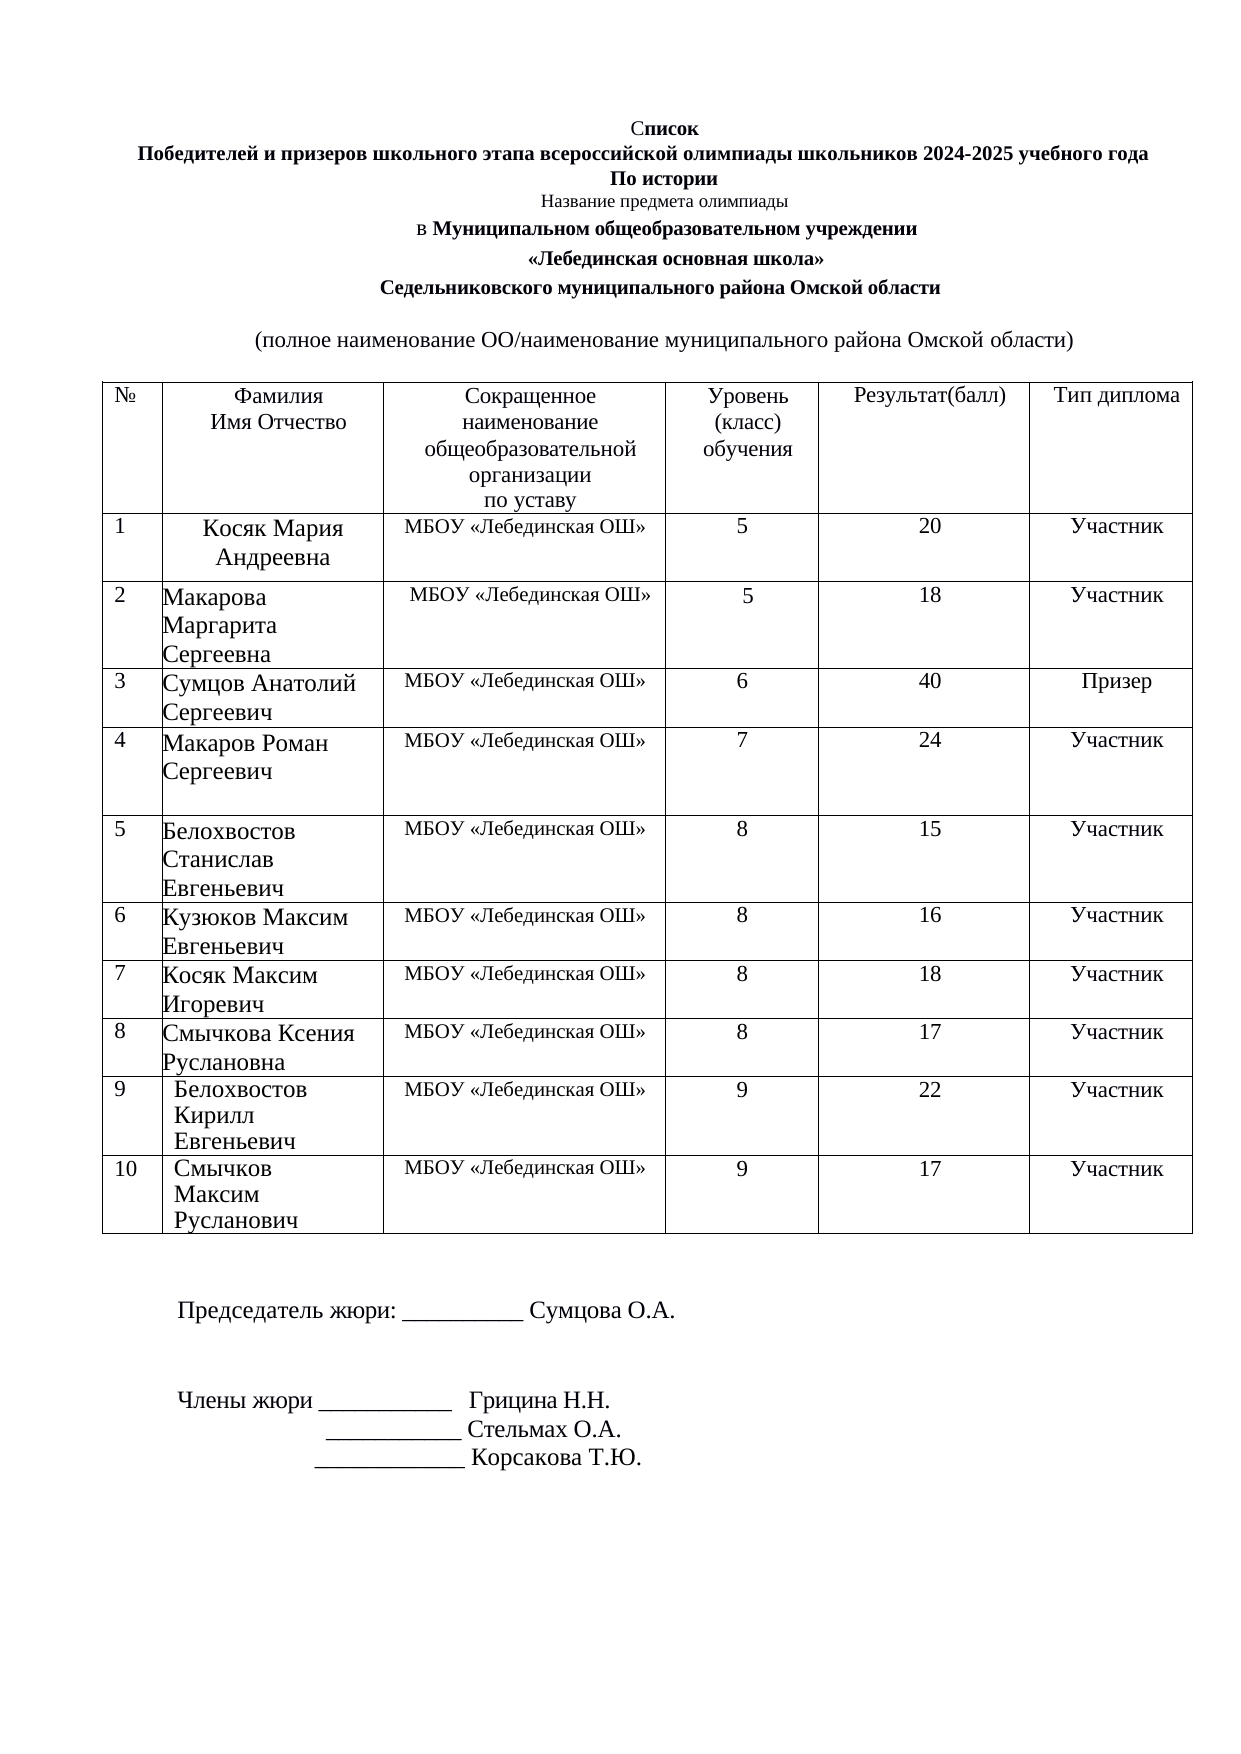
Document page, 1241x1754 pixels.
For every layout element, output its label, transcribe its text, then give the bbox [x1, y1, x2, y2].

table_header Тип диплома [1030, 383, 1192, 513]
table_cell 10 [103, 1156, 162, 1233]
table_cell 6 [103, 903, 162, 960]
table_cell 4 [103, 728, 162, 815]
table_cell 7 [103, 961, 162, 1018]
text Члены жюри ___________ Грицина Н.Н. [177, 1385, 1205, 1414]
table_cell 8 [666, 816, 818, 902]
table_cell 9 [666, 1156, 818, 1233]
text По истории [123, 164, 1205, 191]
text Победителей и призеров школьного этапа всероссийской олимпиады школьников 2024-2025 учебного года [89, 140, 1197, 164]
table_cell Смычков Максим Русланович [163, 1156, 383, 1233]
table_cell 16 [819, 903, 1029, 960]
table_cell МБОУ «Лебединская ОШ» [384, 1019, 665, 1076]
table_header Фамилия Имя Отчество [163, 383, 383, 513]
table_cell 17 [819, 1019, 1029, 1076]
text ___________ Стельмах О.А. [177, 1414, 1205, 1442]
table_cell 24 [819, 728, 1029, 815]
text в Муниципальном общеобразовательном учреждении [416, 214, 1205, 240]
table_cell МБОУ «Лебединская ОШ» [384, 1156, 665, 1233]
text Седельниковского муниципального района Омской области [379, 274, 1205, 299]
table_cell МБОУ «Лебединская ОШ» [384, 961, 665, 1018]
table_cell Участник [1030, 1156, 1192, 1233]
table_cell МБОУ «Лебединская ОШ» [384, 903, 665, 960]
table_cell Белохвостов Станислав Евгеньевич [163, 816, 383, 902]
table_cell 1 [103, 514, 162, 581]
table_cell 8 [666, 1019, 818, 1076]
table_cell 6 [666, 669, 818, 727]
table_cell Участник [1030, 728, 1192, 815]
table_cell 18 [819, 961, 1029, 1018]
table_cell Косяк Максим Игоревич [163, 961, 383, 1018]
text «Лебединская основная школа» [528, 246, 1205, 270]
text Название предмета олимпиады [124, 191, 1205, 212]
table_cell Участник [1030, 1019, 1192, 1076]
table_cell 20 [819, 514, 1029, 581]
table_cell 40 [819, 669, 1029, 727]
table_cell Участник [1030, 816, 1192, 902]
table_cell Кузюков Максим Евгеньевич [163, 903, 383, 960]
table_cell Смычкова Ксения Руслановна [163, 1019, 383, 1076]
table_cell Макаров Роман Сергеевич [163, 728, 383, 815]
table_cell МБОУ «Лебединская ОШ» [384, 582, 665, 668]
text (полное наименование ОО/наименование муниципального района Омской области) [123, 326, 1205, 353]
table_cell Участник [1030, 582, 1192, 668]
table_cell 7 [666, 728, 818, 815]
table_cell 8 [103, 1019, 162, 1076]
table_header № [103, 383, 162, 513]
table_cell Участник [1030, 1077, 1192, 1155]
table_cell МБОУ «Лебединская ОШ» [384, 514, 665, 581]
table_cell 3 [103, 669, 162, 727]
table_header Уровень (класс) обучения [666, 383, 818, 513]
table_cell Макарова Маргарита Сергеевна [163, 582, 383, 668]
table_cell Участник [1030, 514, 1192, 581]
table_cell Призер [1030, 669, 1192, 727]
table_cell 8 [666, 961, 818, 1018]
table_header Сокращенное наименование общеобразовательной организации по уставу [384, 383, 665, 513]
table_cell 8 [666, 903, 818, 960]
table_cell 15 [819, 816, 1029, 902]
table_cell Косяк Мария Андреевна [163, 514, 383, 581]
table_cell 9 [666, 1077, 818, 1155]
table_cell 18 [819, 582, 1029, 668]
table_cell 5 [103, 816, 162, 902]
table_cell 5 [666, 582, 818, 668]
table_cell 2 [103, 582, 162, 668]
table_cell МБОУ «Лебединская ОШ» [384, 816, 665, 902]
text ____________ Корсакова Т.Ю. [177, 1442, 1205, 1471]
table_cell МБОУ «Лебединская ОШ» [384, 1077, 665, 1155]
table_cell Участник [1030, 903, 1192, 960]
table_cell 22 [819, 1077, 1029, 1155]
table_cell Белохвостов Кирилл Евгеньевич [163, 1077, 383, 1155]
text Список [124, 116, 1205, 140]
table_cell Сумцов Анатолий Сергеевич [163, 669, 383, 727]
table_cell МБОУ «Лебединская ОШ» [384, 669, 665, 727]
table_cell 5 [666, 514, 818, 581]
table_cell МБОУ «Лебединская ОШ» [384, 728, 665, 815]
text Председатель жюри: __________ Сумцова О.А. [177, 1295, 1205, 1324]
table_cell 9 [103, 1077, 162, 1155]
table_cell Участник [1030, 961, 1192, 1018]
table_header Результат(балл) [819, 383, 1029, 513]
table_cell 17 [819, 1156, 1029, 1233]
